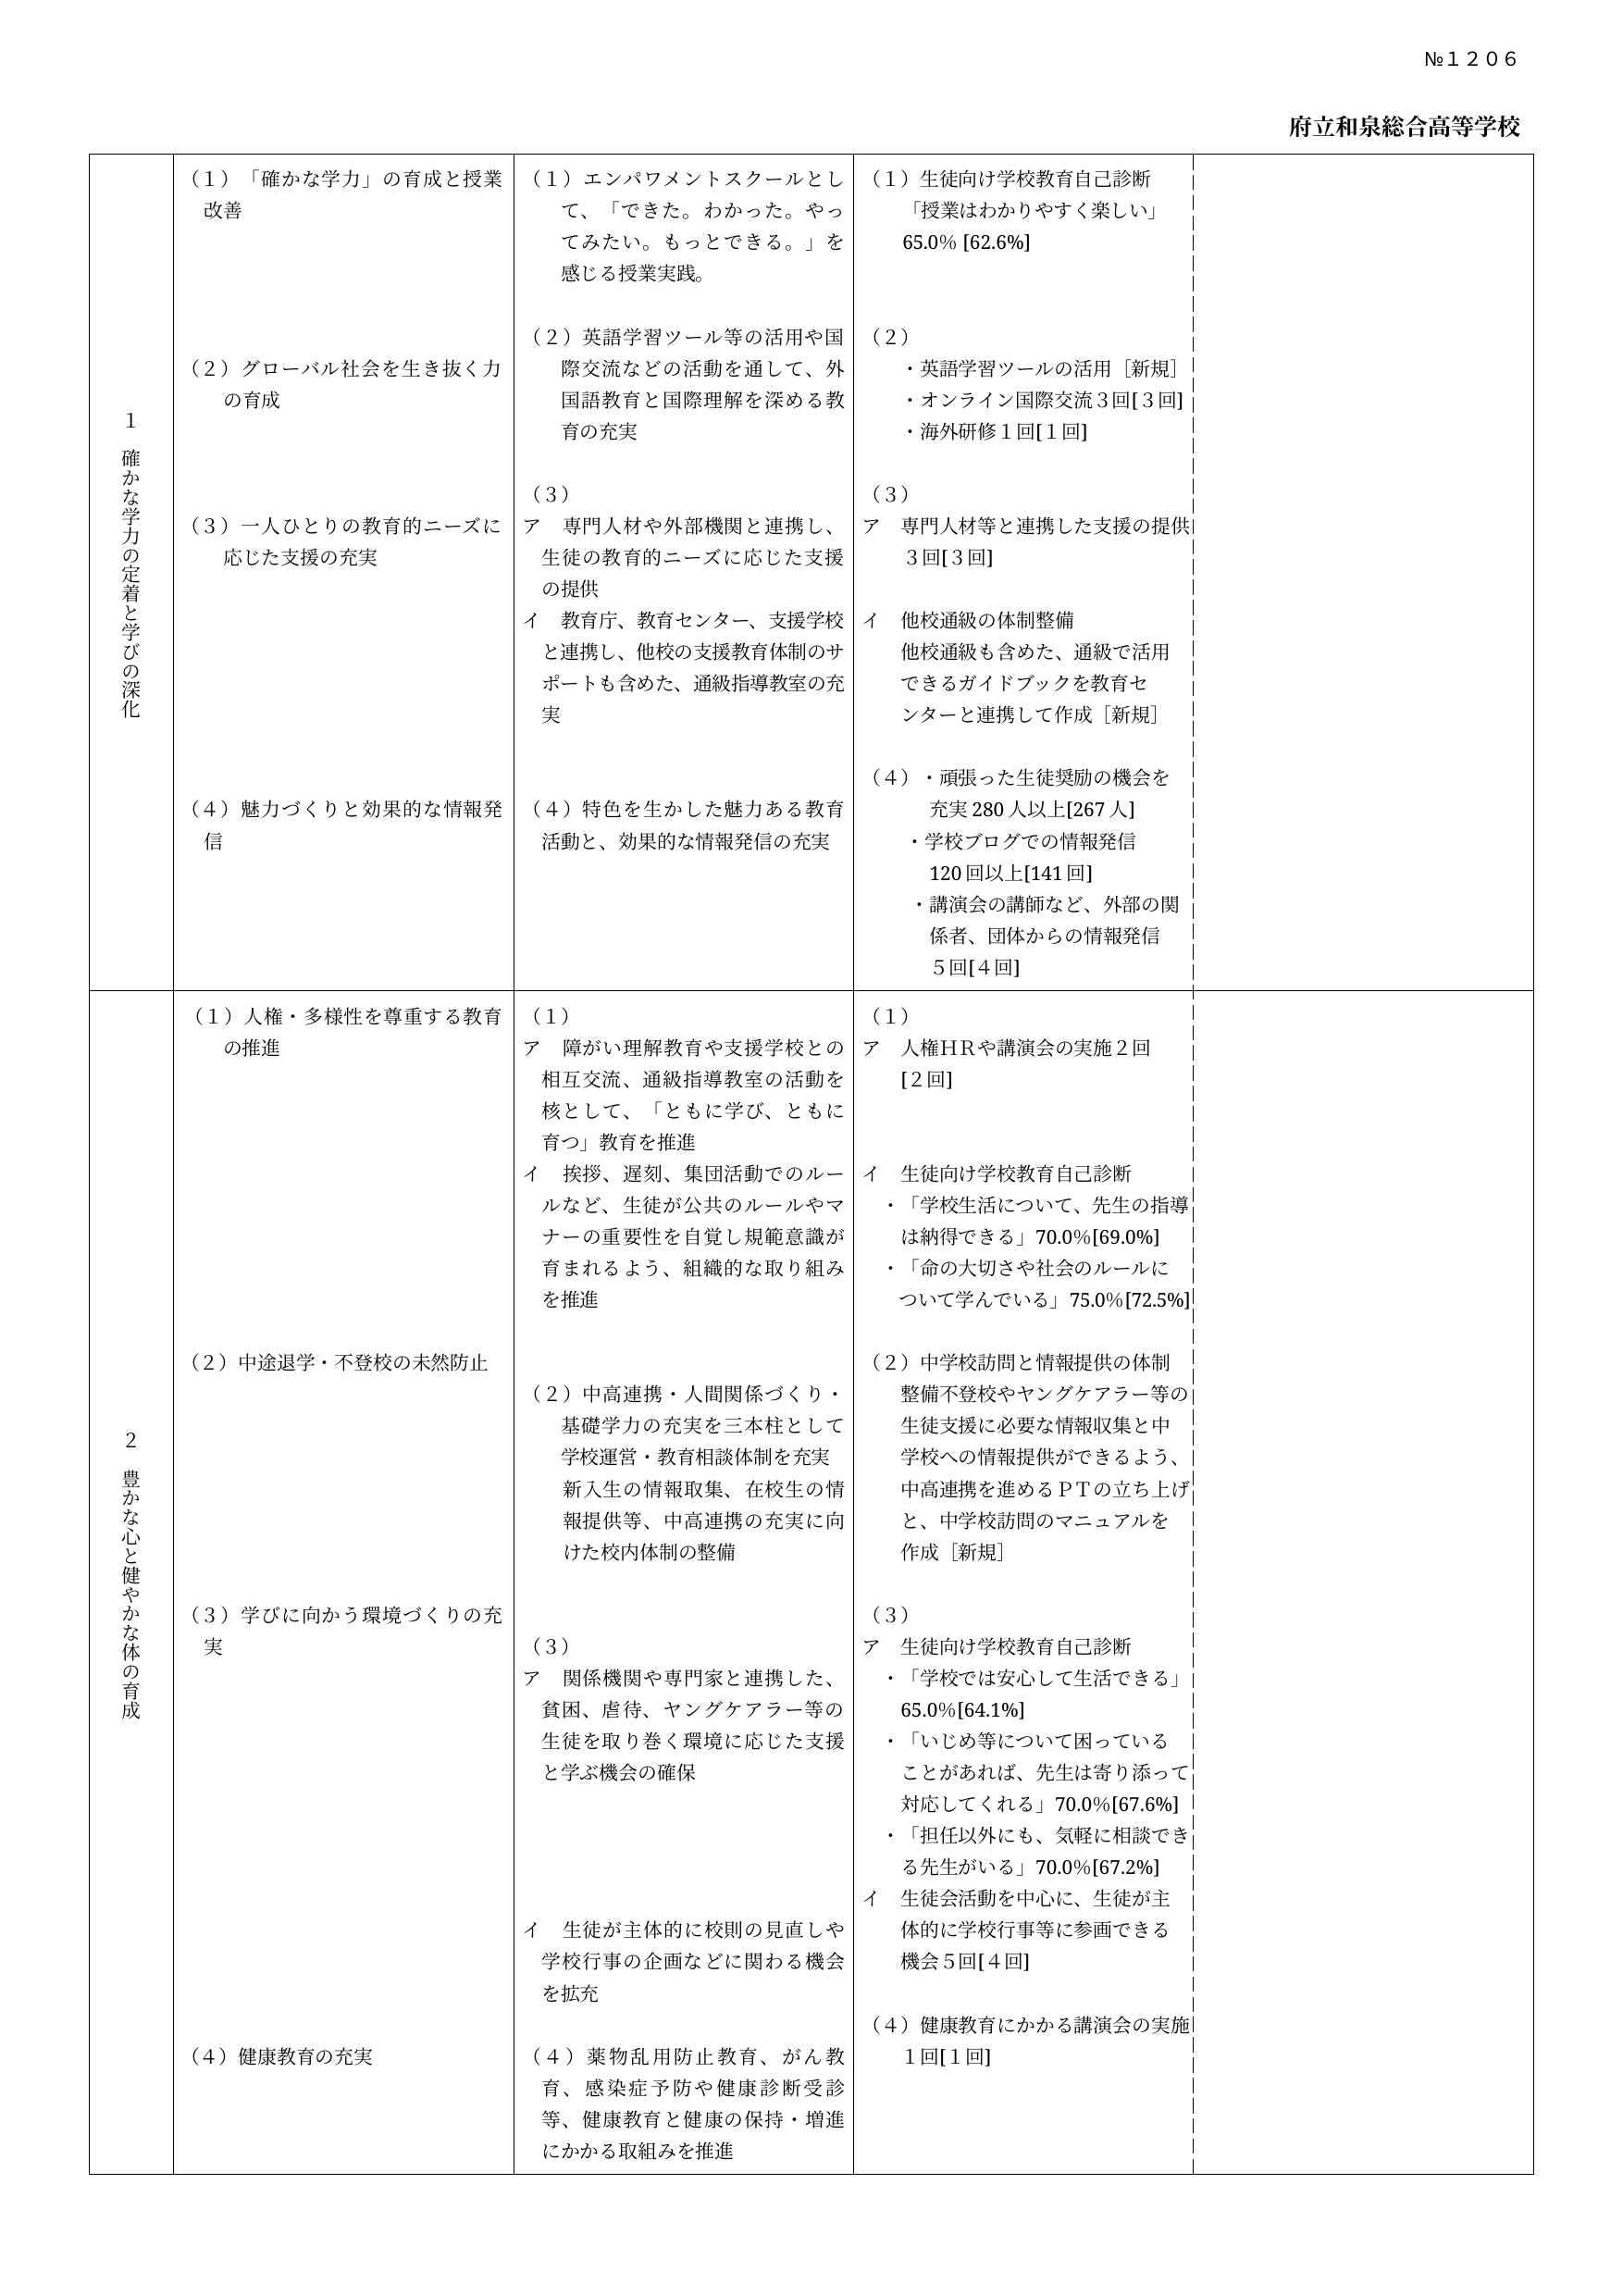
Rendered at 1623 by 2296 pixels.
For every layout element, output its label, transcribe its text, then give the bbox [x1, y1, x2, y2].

table_cell （１） ア 人権ＨＲや講演会の実施２回 [２回] イ 生徒向け学校教育自己診断 ・「学校生活について、先生の指導 は納得できる」70.0％[69.0%] ・「命の大切さや社会のルールに ついて学んでいる」75.0％[72.5%] （２）中学校訪問と情報提供の体制 整備不登校やヤングケアラー等の 生徒支援に必要な情報収集と中 学校への情報提供ができるよう、 中高連携を進めるＰＴの立ち上げ と、中学校訪問のマニュアルを 作成［新規］ （３） ア 生徒向け学校教育自己診断 ・「学校では安心して生活できる」 65.0％[64.1%] ・「いじめ等について困っている ことがあれば、先生は寄り添って 対応してくれる」70.0％[67.6%] ・「担任以外にも、気軽に相談でき る先生がいる」70.0％[67.2%] イ 生徒会活動を中心に、生徒が主 体的に学校行事等に参画できる 機会５回[４回] （４）健康教育にかかる講演会の実施 １回[１回] [854, 991, 1194, 2174]
table_cell [1194, 991, 1533, 2174]
table_cell [1194, 155, 1533, 990]
table_cell （１） ア 障がい理解教育や支援学校との相互交流、通級指導教室の活動を核として、「ともに学び、ともに育つ」教育を推進 イ 挨拶、遅刻、集団活動でのルールなど、生徒が公共のルールやマナーの重要性を自覚し規範意識が育まれるよう、組織的な取り組みを推進 （２）中高連携・人間関係づくり・基礎学力の充実を三本柱として学校運営・教育相談体制を充実 新入生の情報取集、在校生の情報提供等、中高連携の充実に向けた校内体制の整備 （３） ア 関係機関や専門家と連携した、貧困、虐待、ヤングケアラー等の生徒を取り巻く環境に応じた支援と学ぶ機会の確保 イ 生徒が主体的に校則の見直しや学校行事の企画などに関わる機会を拡充 （４）薬物乱用防止教育、がん教育、感染症予防や健康診断受診等、健康教育と健康の保持・増進にかかる取組みを推進 [514, 991, 853, 2174]
table_cell （１）「確かな学力」の育成と授業改善 （２）グローバル社会を生き抜く力の育成 （３）一人ひとりの教育的ニーズに応じた支援の充実 （４）魅力づくりと効果的な情報発信 [174, 155, 514, 990]
table_cell （１）人権・多様性を尊重する教育の推進 （２）中途退学・不登校の未然防止 （３）学びに向かう環境づくりの充実 （４）健康教育の充実 [174, 991, 514, 2174]
table_cell （１）エンパワメントスクールとして、「できた。わかった。やってみたい。もっとできる。」を感じる授業実践。 （２）英語学習ツール等の活用や国際交流などの活動を通して、外国語教育と国際理解を深める教育の充実 （３） ア 専門人材や外部機関と連携し、生徒の教育的ニーズに応じた支援の提供 イ 教育庁、教育センター、支援学校と連携し、他校の支援教育体制のサポートも含めた、通級指導教室の充実 （４）特色を生かした魅力ある教育活動と、効果的な情報発信の充実 [514, 155, 853, 990]
table_cell ２ 豊かな心と健やかな体の育成 [90, 991, 173, 2174]
table_cell １ 確かな学力の定着と学びの深化 [90, 155, 173, 990]
table_cell （１）生徒向け学校教育自己診断 「授業はわかりやすく楽しい」 65.0％ [62.6%] （２） ・英語学習ツールの活用［新規］ ・オンライン国際交流３回[３回] ・海外研修１回[１回] （３） ア 専門人材等と連携した支援の提供 ３回[３回] イ 他校通級の体制整備 他校通級も含めた、通級で活用 できるガイドブックを教育セ ンターと連携して作成［新規］ （４）・頑張った生徒奨励の機会を 充実280人以上[267人] ・学校ブログでの情報発信 120回以上[141回] ・講演会の講師など、外部の関 係者、団体からの情報発信 ５回[４回] [854, 155, 1194, 990]
